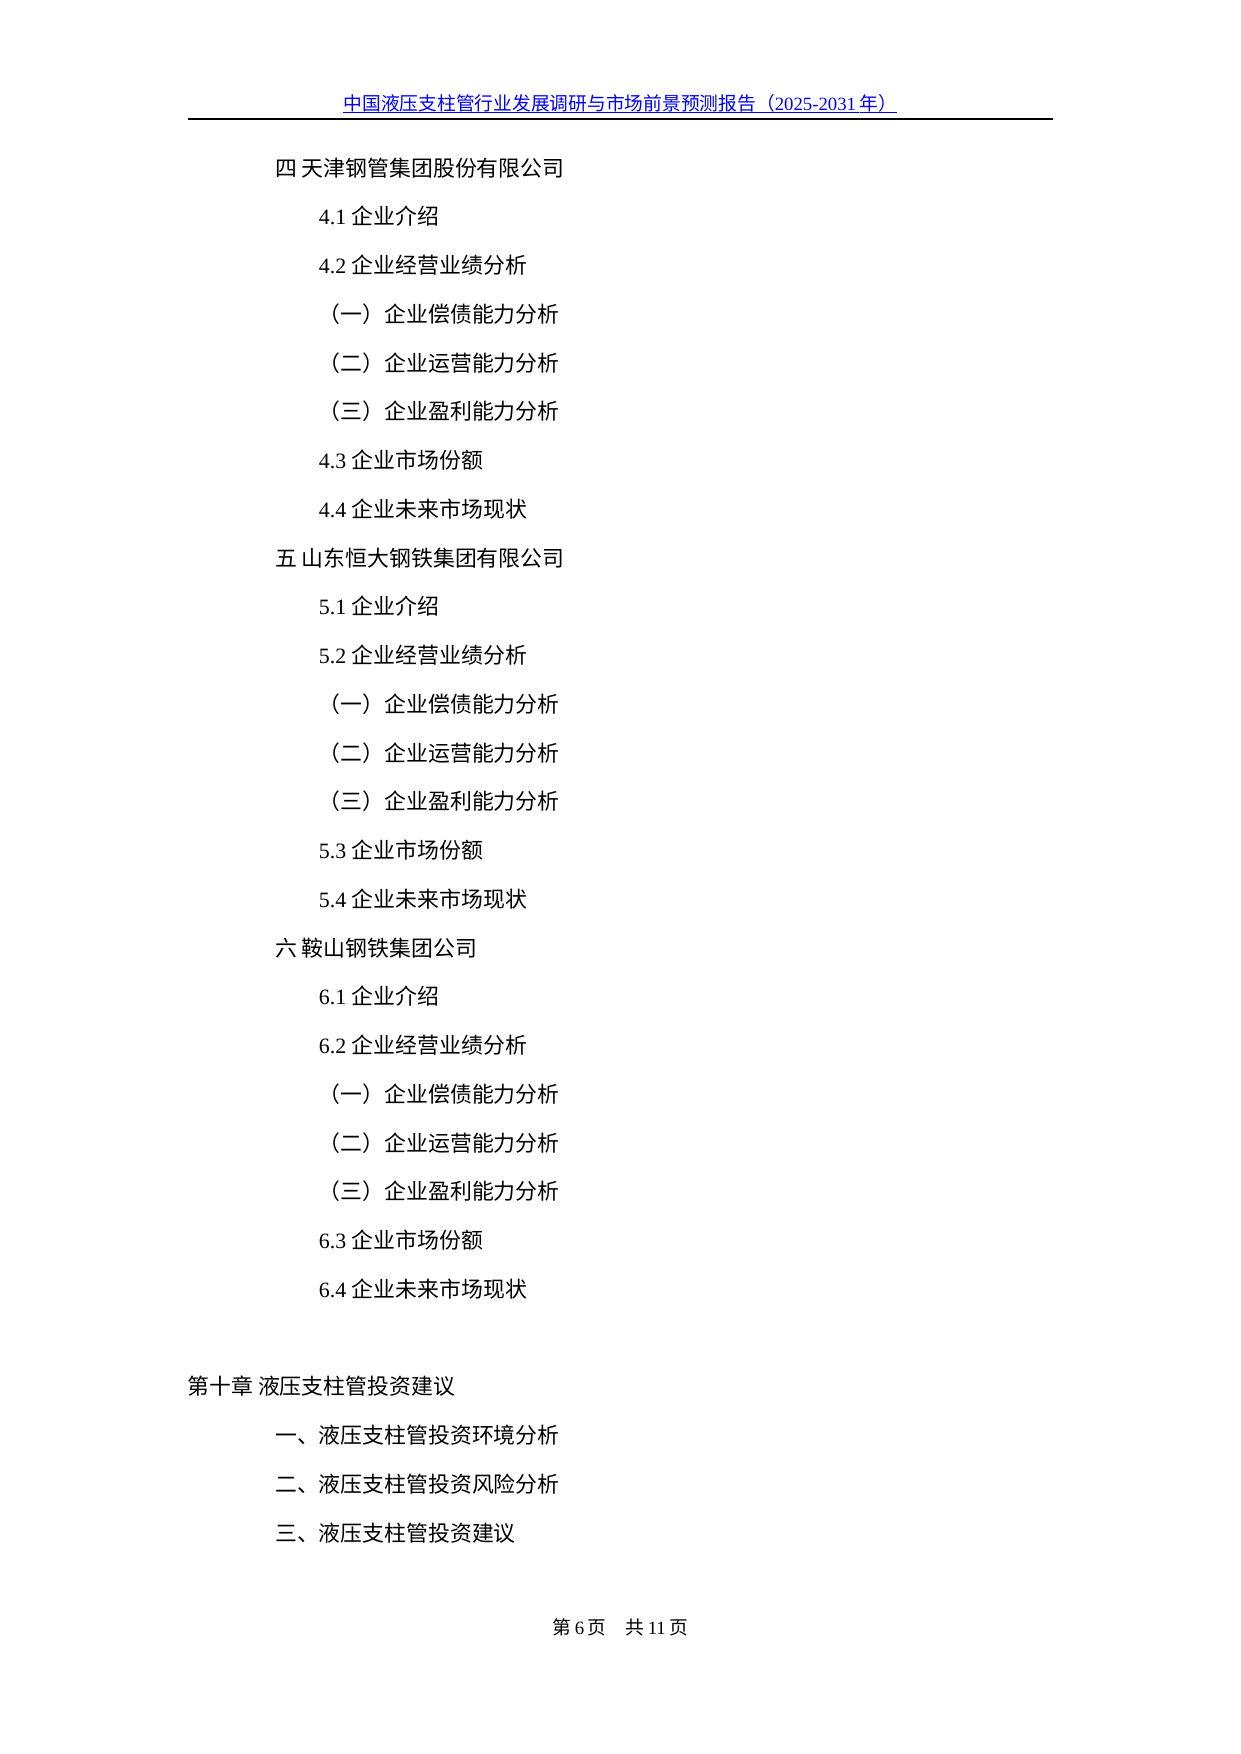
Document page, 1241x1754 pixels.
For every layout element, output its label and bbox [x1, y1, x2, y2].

text [187, 150, 1053, 1548]
